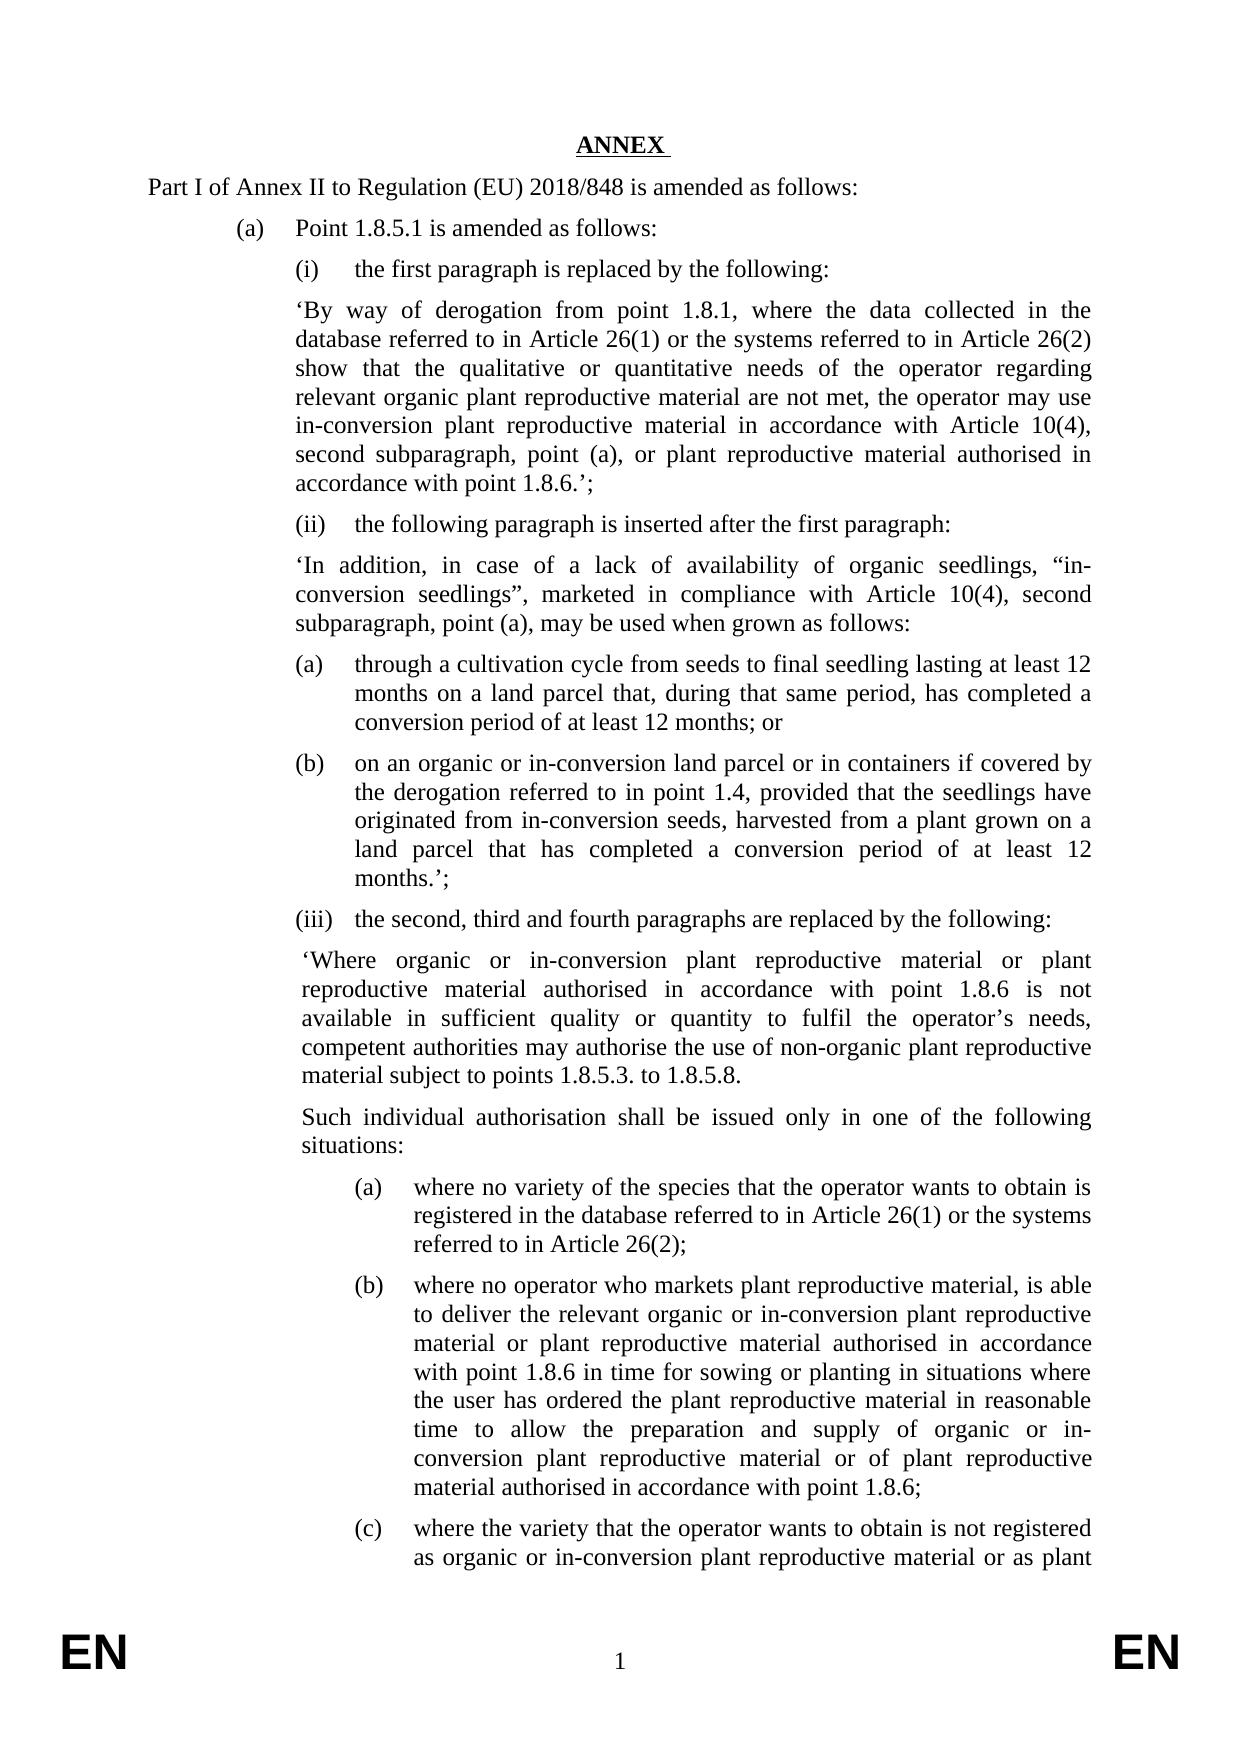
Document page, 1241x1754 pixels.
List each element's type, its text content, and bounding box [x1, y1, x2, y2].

text ANNEX [148, 131, 1093, 159]
text through a cultivation cycle from seeds to final seedling lasting at least 12 months on a land parcel that, during that same period, has completed a conversion period of at least 12 months; or [295, 649, 1093, 736]
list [354, 1513, 1093, 1571]
text (i) the first paragraph is replaced by the following: [295, 254, 1093, 283]
text Part I of Annex II to Regulation (EU) 2018/848 is amended as follows: [148, 172, 1093, 201]
text on an organic or in-conversion land parcel or in containers if covered by the derogation referred to in point 1.4, provided that the seedlings have originated from in-conversion seeds, harvested from a plant grown on a land parcel that has completed a conversion period of at least 12 months.’; [295, 748, 1093, 892]
text ‘In addition, in case of a lack of availability of organic seedlings, “in-conversion seedlings”, marketed in compliance with Article 10(4), second subparagraph, point (a), may be used when grown as follows: [295, 551, 1093, 637]
text (iii) the second, third and fourth paragraphs are replaced by the following: [295, 904, 1093, 933]
list where no variety of the species that the operator wants to obtain is registered in the database referred to in Article 26(1) or the systems referred to in Article 26(2); [354, 1172, 1093, 1258]
text (ii) the following paragraph is inserted after the first paragraph: [295, 509, 1093, 538]
list where no operator who markets plant reproductive material, is able to deliver the relevant organic or in-conversion plant reproductive material or plant reproductive material authorised in accordance with point 1.8.6 in time for sowing or planting in situations where the user has ordered the plant reproductive material in reasonable time to allow the preparation and supply of organic or in-conversion plant reproductive material or of plant reproductive material authorised in accordance with point 1.8.6; [354, 1271, 1093, 1501]
text Such individual authorisation shall be issued only in one of the following situations: [301, 1102, 1093, 1159]
list Point 1.8.5.1 is amended as follows: [236, 213, 1093, 242]
text ‘Where organic or in-conversion plant reproductive material or plant reproductive material authorised in accordance with point 1.8.6 is not available in sufficient quality or quantity to fulfil the operator’s needs, competent authorities may authorise the use of non-organic plant reproductive material subject to points 1.8.5.3. to 1.8.5.8. [301, 946, 1093, 1089]
text ‘By way of derogation from point 1.8.1, where the data collected in the database referred to in Article 26(1) or the systems referred to in Article 26(2) show that the qualitative or quantitative needs of the operator regarding relevant organic plant reproductive material are not met, the operator may use in-conversion plant reproductive material in accordance with Article 10(4), second subparagraph, point (a), or plant reproductive material authorised in accordance with point 1.8.6.’; [295, 296, 1093, 497]
